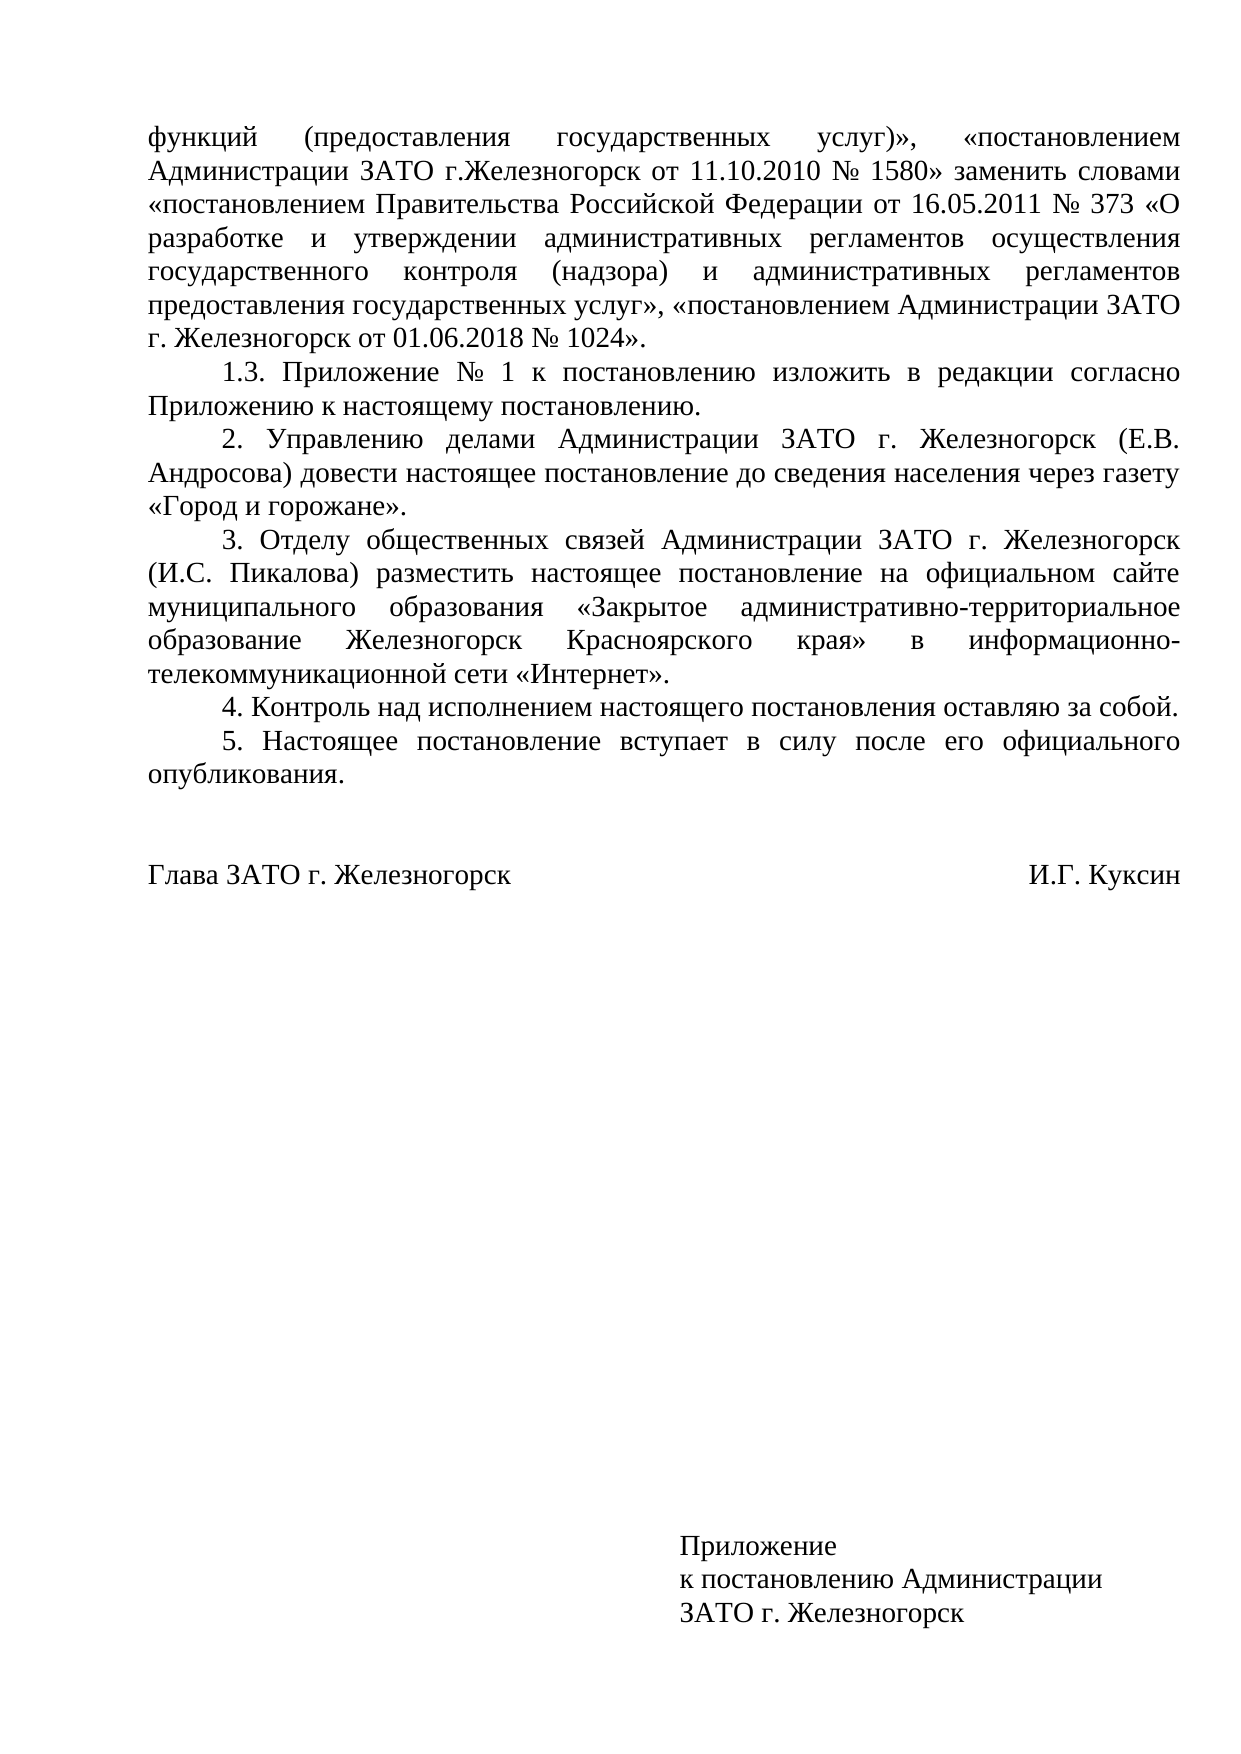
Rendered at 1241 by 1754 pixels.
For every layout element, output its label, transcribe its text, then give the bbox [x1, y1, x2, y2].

text 5. Настоящее постановление вступает в силу после его официального опубликования. [148, 723, 1181, 790]
text ЗАТО г. Железногорск [679, 1595, 1181, 1629]
text Глава ЗАТО г. Железногорск И.Г. Куксин [148, 857, 1181, 891]
text Приложение [679, 1528, 1181, 1562]
text к постановлению Администрации [679, 1562, 1181, 1595]
text 4. Контроль над исполнением настоящего постановления оставляю за собой. [148, 689, 1181, 723]
text 1.3. Приложение № 1 к постановлению изложить в редакции согласно Приложению к настоящему постановлению. [148, 354, 1181, 421]
text 2. Управлению делами Администрации ЗАТО г. Железногорск (Е.В. Андросова) довести настоящее постановление до сведения населения через газету «Город и горожане». [148, 421, 1181, 522]
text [148, 119, 1181, 354]
text 3. Отделу общественных связей Администрации ЗАТО г. Железногорск (И.С. Пикалова) разместить настоящее постановление на официальном сайте муниципального образования «Закрытое административно-территориальное образование Железногорск Красноярского края» в информационно-телекоммуникационной сети «Интернет». [148, 522, 1181, 689]
